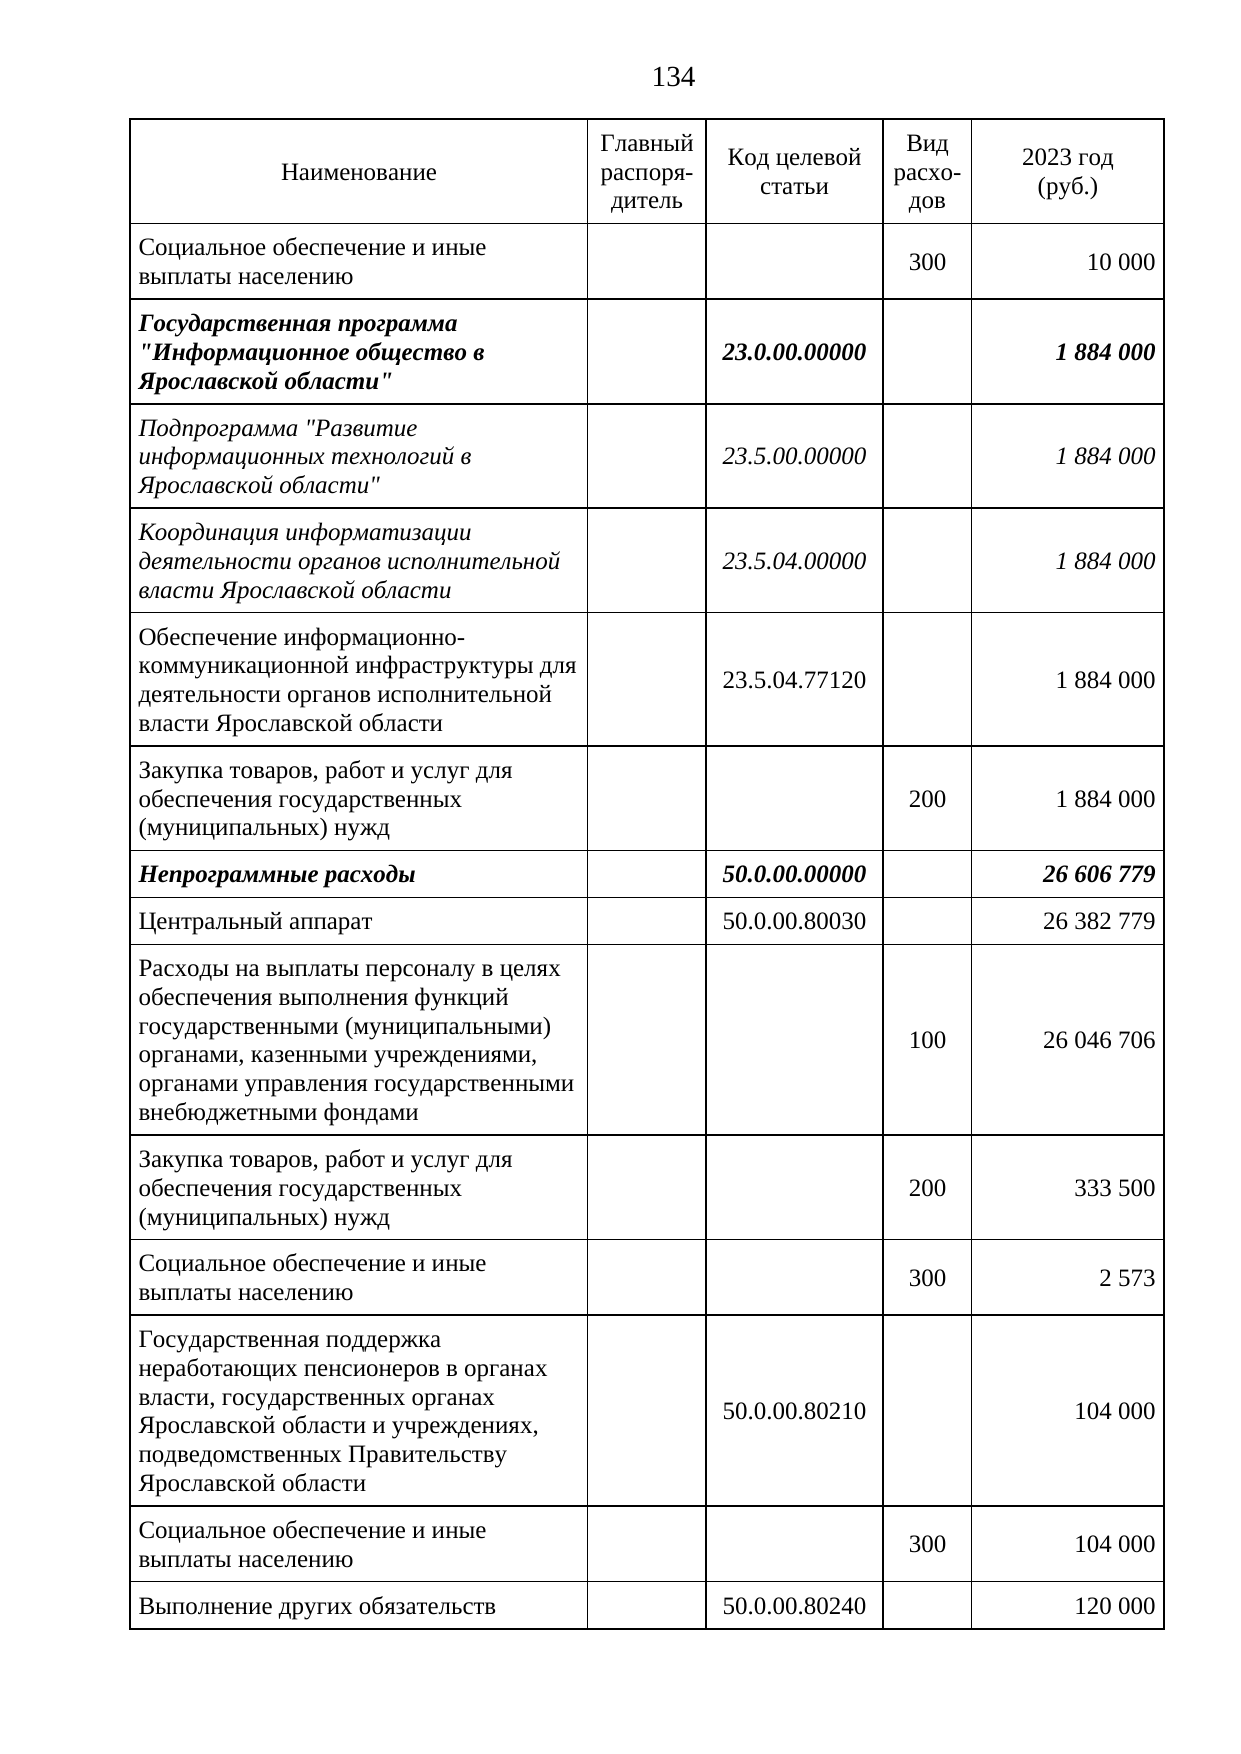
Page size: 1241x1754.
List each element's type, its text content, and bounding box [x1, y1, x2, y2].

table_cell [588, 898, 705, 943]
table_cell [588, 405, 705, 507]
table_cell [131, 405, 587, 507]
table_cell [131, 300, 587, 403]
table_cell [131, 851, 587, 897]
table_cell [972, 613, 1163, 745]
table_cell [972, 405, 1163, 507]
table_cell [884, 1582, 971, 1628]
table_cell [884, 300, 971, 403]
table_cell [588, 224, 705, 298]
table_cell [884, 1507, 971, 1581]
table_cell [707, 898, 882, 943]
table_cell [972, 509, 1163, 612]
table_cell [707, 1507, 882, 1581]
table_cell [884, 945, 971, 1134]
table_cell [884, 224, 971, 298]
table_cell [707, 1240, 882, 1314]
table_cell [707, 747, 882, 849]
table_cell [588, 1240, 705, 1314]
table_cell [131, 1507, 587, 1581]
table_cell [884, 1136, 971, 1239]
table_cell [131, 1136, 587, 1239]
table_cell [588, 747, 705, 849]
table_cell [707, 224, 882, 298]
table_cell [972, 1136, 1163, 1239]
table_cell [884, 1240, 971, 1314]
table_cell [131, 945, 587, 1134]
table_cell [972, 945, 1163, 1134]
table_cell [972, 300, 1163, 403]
table_header Главный распоря-дитель [588, 120, 705, 223]
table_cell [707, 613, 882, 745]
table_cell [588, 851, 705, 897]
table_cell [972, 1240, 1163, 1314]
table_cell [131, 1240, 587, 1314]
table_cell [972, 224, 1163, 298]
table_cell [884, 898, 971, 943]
table_header 2023 год (руб.) [972, 120, 1163, 223]
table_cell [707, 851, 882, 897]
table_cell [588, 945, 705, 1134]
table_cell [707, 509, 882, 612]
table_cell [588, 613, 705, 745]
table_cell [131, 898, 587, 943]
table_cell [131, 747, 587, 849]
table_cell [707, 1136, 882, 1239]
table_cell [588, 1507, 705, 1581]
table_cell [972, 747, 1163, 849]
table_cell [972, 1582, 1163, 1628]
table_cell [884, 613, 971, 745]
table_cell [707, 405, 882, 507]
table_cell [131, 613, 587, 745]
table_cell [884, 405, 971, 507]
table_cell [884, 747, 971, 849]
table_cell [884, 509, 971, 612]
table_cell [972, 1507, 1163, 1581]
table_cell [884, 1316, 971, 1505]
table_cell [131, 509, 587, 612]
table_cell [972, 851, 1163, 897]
table_header Вид расхо-дов [884, 120, 971, 223]
table_header Код целевой статьи [707, 120, 882, 223]
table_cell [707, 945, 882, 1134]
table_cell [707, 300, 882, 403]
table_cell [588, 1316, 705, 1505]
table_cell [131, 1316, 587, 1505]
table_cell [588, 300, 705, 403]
table_header Наименование [131, 120, 587, 223]
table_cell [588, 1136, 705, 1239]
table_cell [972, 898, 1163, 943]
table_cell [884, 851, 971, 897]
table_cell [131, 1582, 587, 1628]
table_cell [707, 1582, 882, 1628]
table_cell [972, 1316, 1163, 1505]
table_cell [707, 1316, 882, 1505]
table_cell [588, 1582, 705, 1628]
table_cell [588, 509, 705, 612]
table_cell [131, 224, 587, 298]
